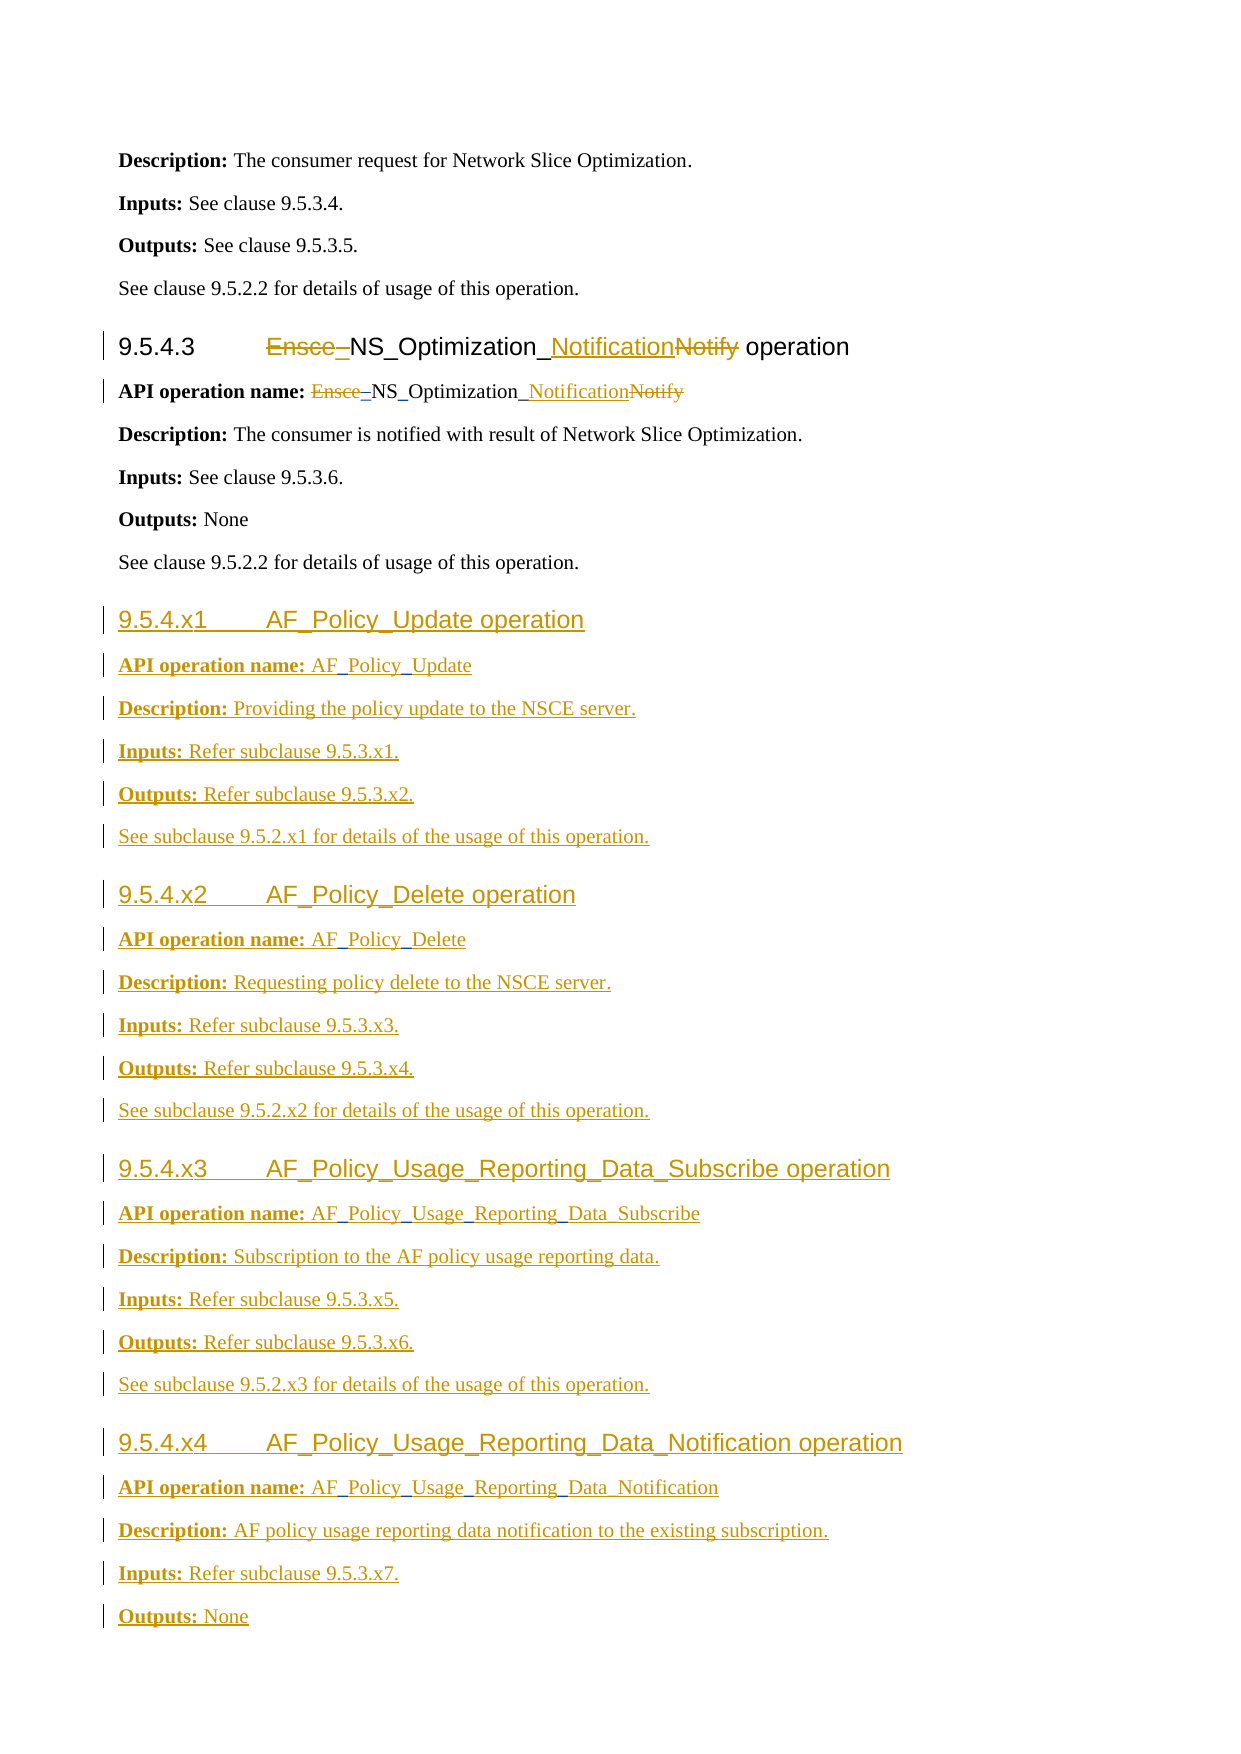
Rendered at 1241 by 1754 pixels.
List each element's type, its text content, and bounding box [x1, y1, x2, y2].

text See clause 9.5.2.2 for details of usage of this operation. [118, 550, 1122, 574]
text See clause 9.5.2.2 for details of usage of this operation. [118, 276, 1122, 300]
text API operation name: NSOptimization_ [118, 379, 1122, 403]
text Description: The consumer request for Network Slice Optimization. [118, 148, 1122, 172]
text Description: The consumer is notified with result of Network Slice Optimization. [118, 422, 1122, 446]
text Outputs: None [118, 507, 1122, 531]
text Inputs: See clause 9.5.3.6. [118, 464, 1122, 489]
text Inputs: See clause 9.5.3.4. [118, 191, 1122, 214]
subtitle 9.5.4.3 NS_Optimization_ operation [118, 331, 1122, 360]
text Outputs: See clause 9.5.3.5. [118, 233, 1122, 257]
